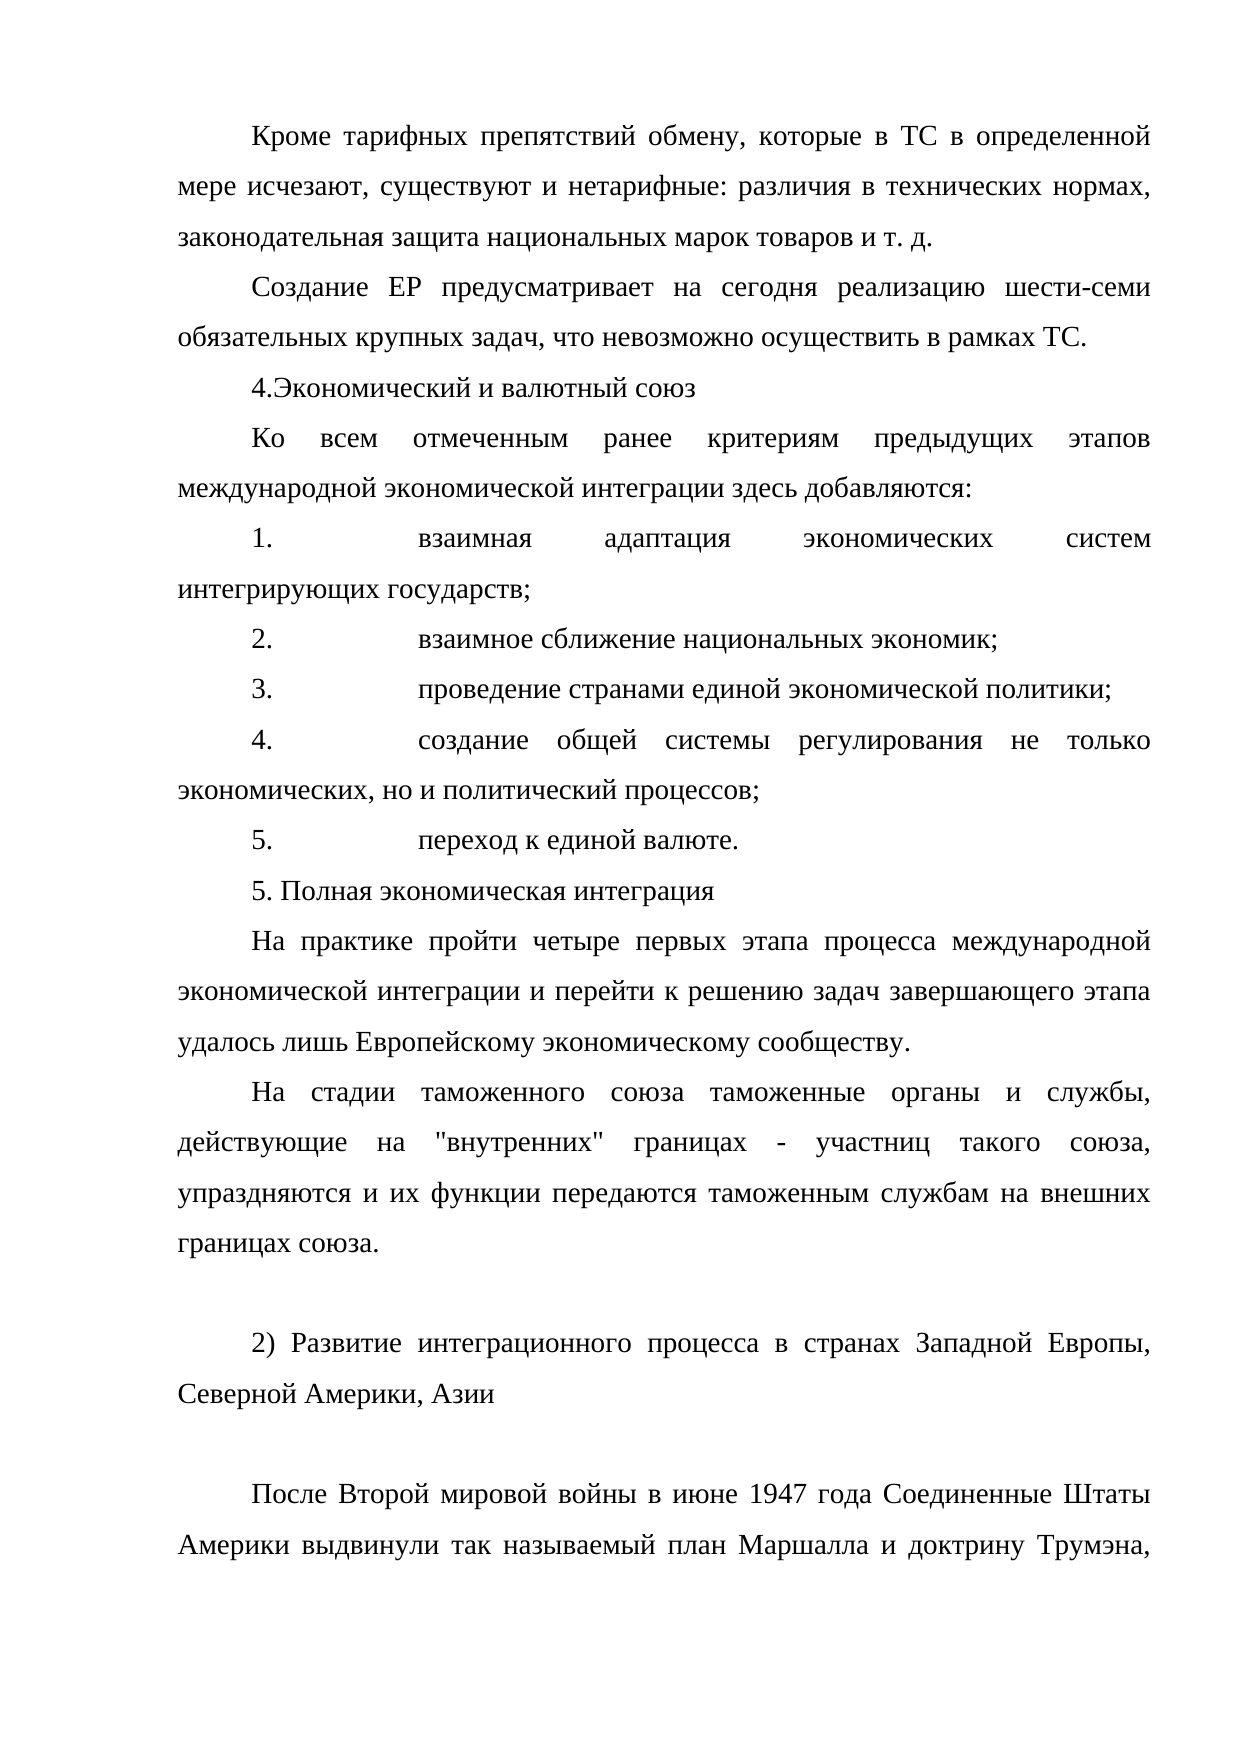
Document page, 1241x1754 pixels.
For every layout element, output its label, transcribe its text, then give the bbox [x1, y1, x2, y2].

text 5. Полная экономическая интеграция [177, 873, 1152, 906]
text 4.Экономический и валютный союз [177, 370, 1152, 403]
text Кроме тарифных препятствий обмену, которые в ТС в определенной мере исчезают, существуют и нетарифные: различия в технических нормах, законодательная защита национальных марок товаров и т. д. [177, 118, 1152, 252]
list создание общей системы регулирования не только экономических, но и политический процессов; [177, 722, 1152, 806]
text На стадии таможенного союза таможенные органы и службы, действующие на "внутренних" границах - участниц такого союза, упраздняются и их функции передаются таможенным службам на внешних границах союза. [177, 1074, 1152, 1258]
list взаимная адаптация экономических систем интегрирующих государств; [177, 521, 1152, 604]
text Создание ЕР предусматривает на сегодня реализацию шести-семи обязательных крупных задач, что невозможно осуществить в рамках ТС. [177, 269, 1152, 353]
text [177, 1477, 1152, 1560]
text 2) Развитие интеграционного процесса в странах Западной Европы, Северной Америки, Азии [177, 1326, 1152, 1409]
text На практике пройти четыре первых этапа процесса международной экономической интеграции и перейти к решению задач завершающего этапа удалось лишь Европейскому экономическому сообществу. [177, 923, 1152, 1057]
list переход к единой валюте. [177, 822, 1152, 856]
text Ко всем отмеченным ранее критериям предыдущих этапов международной экономической интеграции здесь добавляются: [177, 420, 1152, 504]
list проведение странами единой экономической политики; [177, 672, 1152, 705]
list взаимное сближение национальных экономик; [177, 621, 1152, 655]
